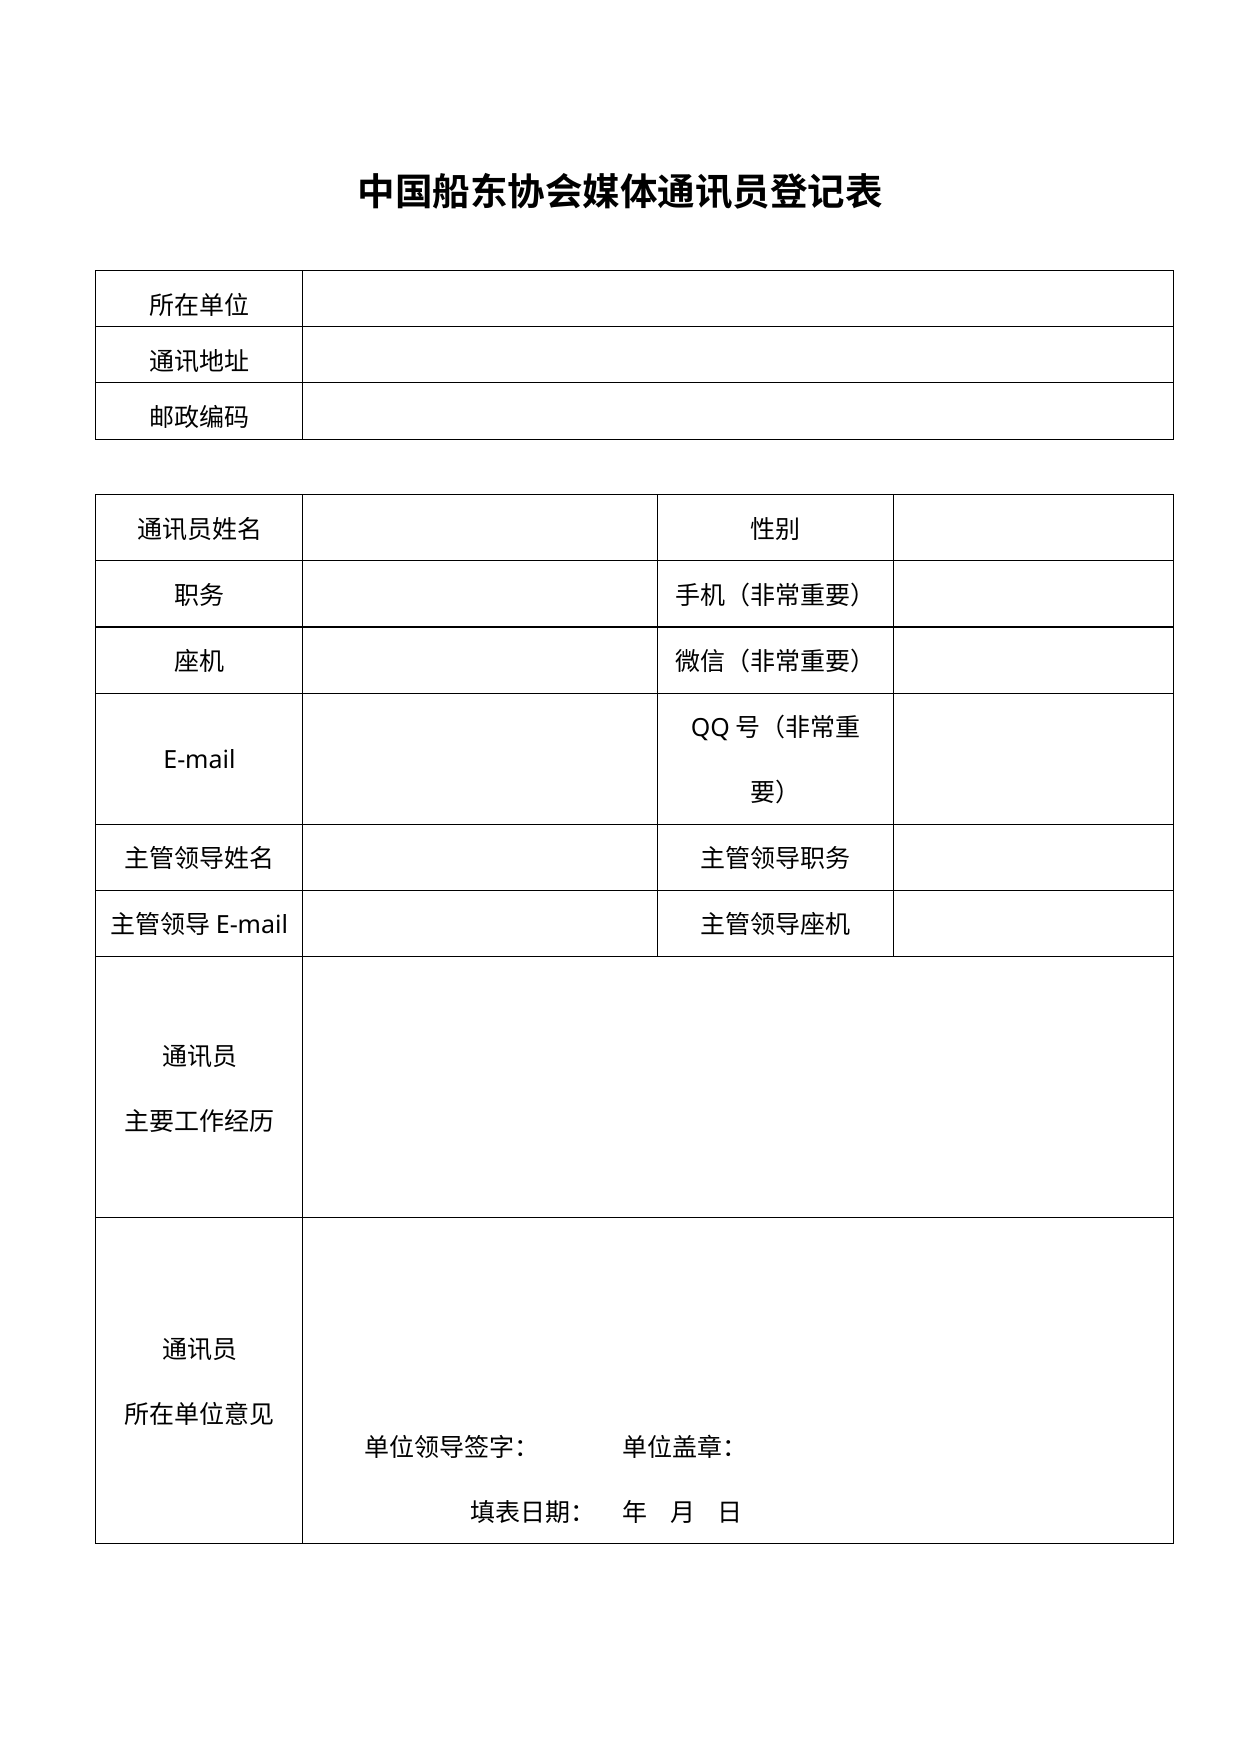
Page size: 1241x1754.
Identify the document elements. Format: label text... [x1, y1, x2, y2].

table_cell 职务 [96, 561, 302, 626]
table_cell [303, 628, 657, 692]
table_cell [894, 628, 1173, 692]
table_cell [303, 891, 657, 956]
table_cell 主管领导E-mail [96, 891, 302, 956]
table_cell [894, 561, 1173, 626]
table_cell 主管领导座机 [658, 891, 893, 956]
table_header 性别 [658, 495, 893, 560]
table_cell 座机 [96, 628, 302, 692]
table_cell [894, 694, 1173, 823]
table_header [894, 495, 1173, 560]
table_cell [894, 825, 1173, 889]
table_header 所在单位 [96, 271, 302, 326]
table_cell 手机（非常重要） [658, 561, 893, 626]
table_cell E-mail [96, 694, 302, 823]
table_cell QQ号（非常重要） [658, 694, 893, 823]
table_cell [303, 561, 657, 626]
table_cell 邮政编码 [96, 383, 302, 439]
table_cell 通讯员 所在单位意见 [96, 1218, 302, 1543]
table_cell 单位领导签字： 单位盖章： 填表日期： 年 月 日 [303, 1218, 1173, 1543]
text 中国船东协会媒体通讯员登记表 [187, 162, 1053, 216]
table_cell [303, 383, 1173, 439]
table_header [303, 271, 1173, 326]
table_cell [303, 327, 1173, 382]
table_cell [894, 891, 1173, 956]
table_cell 主管领导姓名 [96, 825, 302, 889]
table_cell 通讯地址 [96, 327, 302, 382]
table_cell 主管领导职务 [658, 825, 893, 889]
table_header [303, 495, 657, 560]
table_cell [303, 957, 1173, 1217]
table_cell [303, 694, 657, 823]
table_cell [303, 825, 657, 889]
table_cell 通讯员 主要工作经历 [96, 957, 302, 1217]
table_cell 微信（非常重要） [658, 628, 893, 692]
table_header 通讯员姓名 [96, 495, 302, 560]
